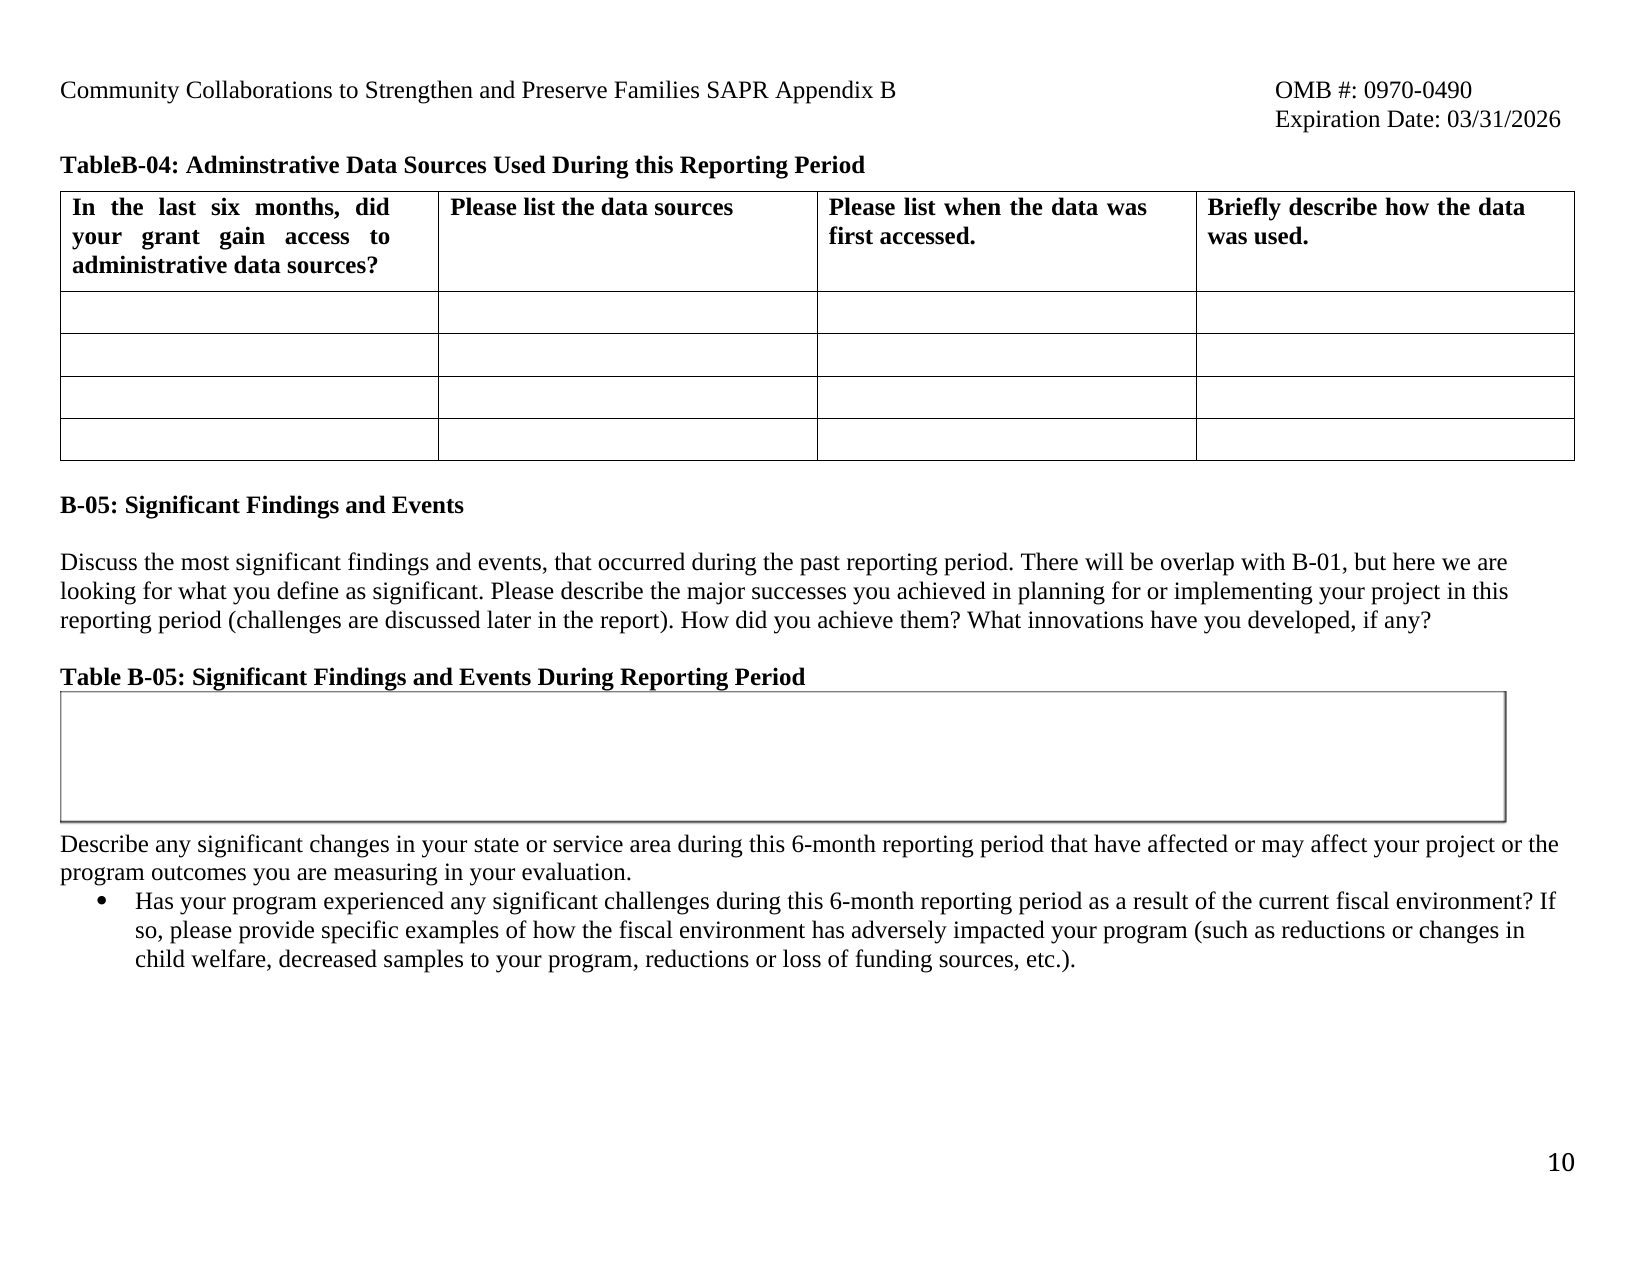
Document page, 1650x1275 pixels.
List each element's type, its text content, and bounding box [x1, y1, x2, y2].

text Describe any significant changes in your state or service area during this 6-month reporting period that have affected or may affect your project or the program outcomes you are measuring in your evaluation. [60, 829, 1575, 886]
table_cell [439, 334, 817, 376]
table_cell [439, 377, 817, 418]
table_cell [818, 292, 1196, 333]
text B-05: Significant Findings and Events [60, 490, 1575, 519]
table_cell [1197, 292, 1574, 333]
table_cell [1197, 419, 1574, 460]
picture [60, 691, 1517, 829]
table_cell [818, 377, 1196, 418]
table_cell [1197, 377, 1574, 418]
table_cell [61, 419, 438, 460]
table_header In the last six months, did your grant gain access to administrative data sources? [61, 192, 438, 291]
table_cell [818, 419, 1196, 460]
text Discuss the most significant findings and events, that occurred during the past reporting period. There will be overlap with B-01, but here we are looking for what you define as significant. Please describe the major successes you achieved in planning for or implementing your project in this reporting period (challenges are discussed later in the report). How did you achieve them? What innovations have you developed, if any? [60, 547, 1575, 634]
table_cell [61, 377, 438, 418]
table_header Please list when the data was first accessed. [818, 192, 1196, 291]
table_cell [1197, 334, 1574, 376]
table_cell [818, 334, 1196, 376]
table_cell [61, 334, 438, 376]
text Table B-05: Significant Findings and Events During Reporting Period [60, 662, 1575, 691]
table_header Please list the data sources [439, 192, 817, 291]
table_header Briefly describe how the data was used. [1197, 192, 1574, 291]
table_cell [439, 419, 817, 460]
list Has your program experienced any significant challenges during this 6-month reporting period as a result of the current fiscal environment? If so, please provide specific examples of how the fiscal environment has adversely impacted your program (such as reductions or changes in child welfare, decreased samples to your program, reductions or loss of funding sources, etc.). [97, 886, 1575, 972]
table_cell [61, 292, 438, 333]
list TableB-04: Adminstrative Data Sources Used During this Reporting Period [60, 150, 1537, 179]
table_cell [439, 292, 817, 333]
